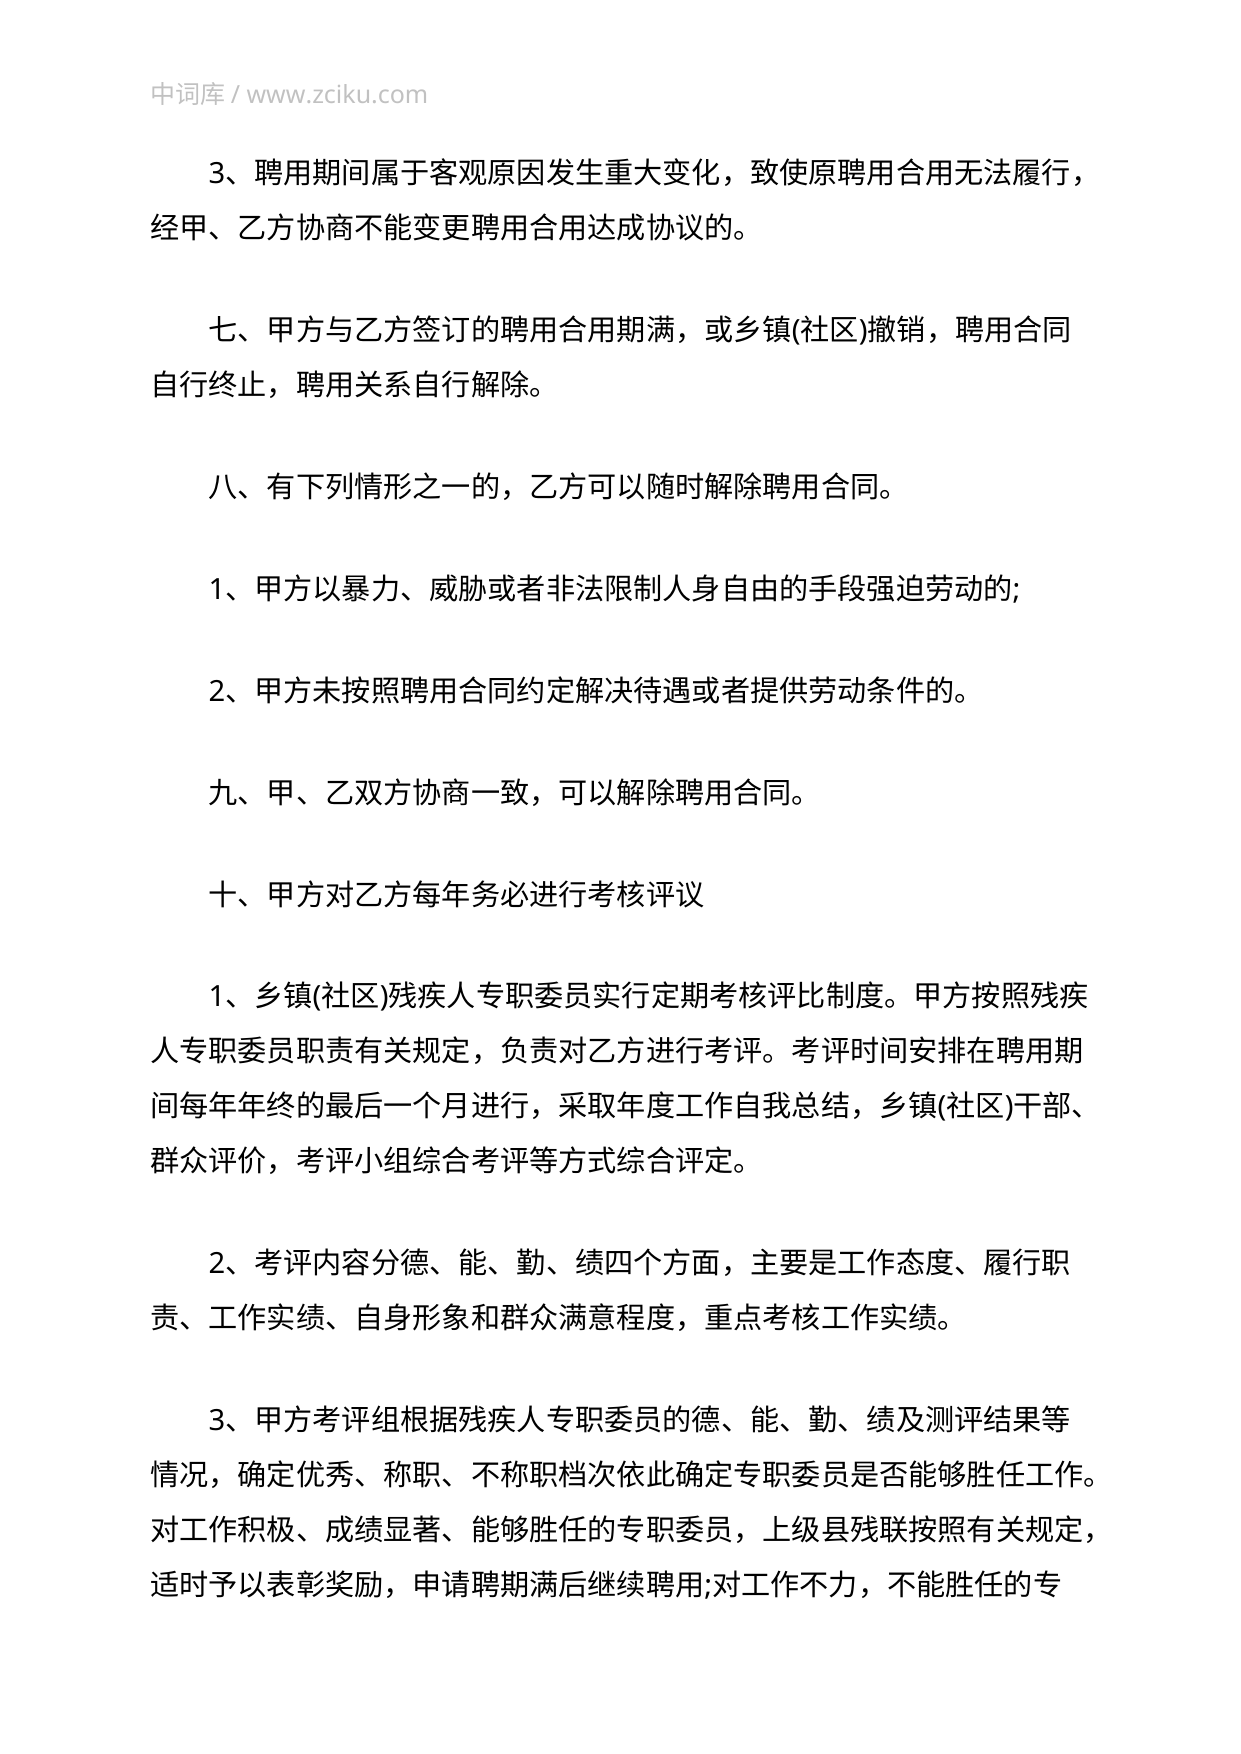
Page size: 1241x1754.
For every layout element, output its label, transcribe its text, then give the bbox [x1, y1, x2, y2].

text 2、甲方未按照聘用合同约定解决待遇或者提供劳动条件的。 [150, 667, 1090, 710]
text 2、考评内容分德、能、勤、绩四个方面，主要是工作态度、履行职责、工作实绩、自身形象和群众满意程度，重点考核工作实绩。 [150, 1239, 1090, 1337]
text 七、甲方与乙方签订的聘用合用期满，或乡镇(社区)撤销，聘用合同自行终止，聘用关系自行解除。 [150, 307, 1090, 404]
text 八、有下列情形之一的，乙方可以随时解除聘用合同。 [150, 463, 1090, 506]
text 3、聘用期间属于客观原因发生重大变化，致使原聘用合用无法履行，经甲、乙方协商不能变更聘用合用达成协议的。 [150, 150, 1090, 247]
text 十、甲方对乙方每年务必进行考核评议 [150, 871, 1090, 913]
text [150, 1396, 1090, 1603]
text 1、乡镇(社区)残疾人专职委员实行定期考核评比制度。甲方按照残疾人专职委员职责有关规定，负责对乙方进行考评。考评时间安排在聘用期间每年年终的最后一个月进行，采取年度工作自我总结，乡镇(社区)干部、群众评价，考评小组综合考评等方式综合评定。 [150, 973, 1090, 1180]
text 九、甲、乙双方协商一致，可以解除聘用合同。 [150, 769, 1090, 812]
text 1、甲方以暴力、威胁或者非法限制人身自由的手段强迫劳动的; [150, 565, 1090, 608]
